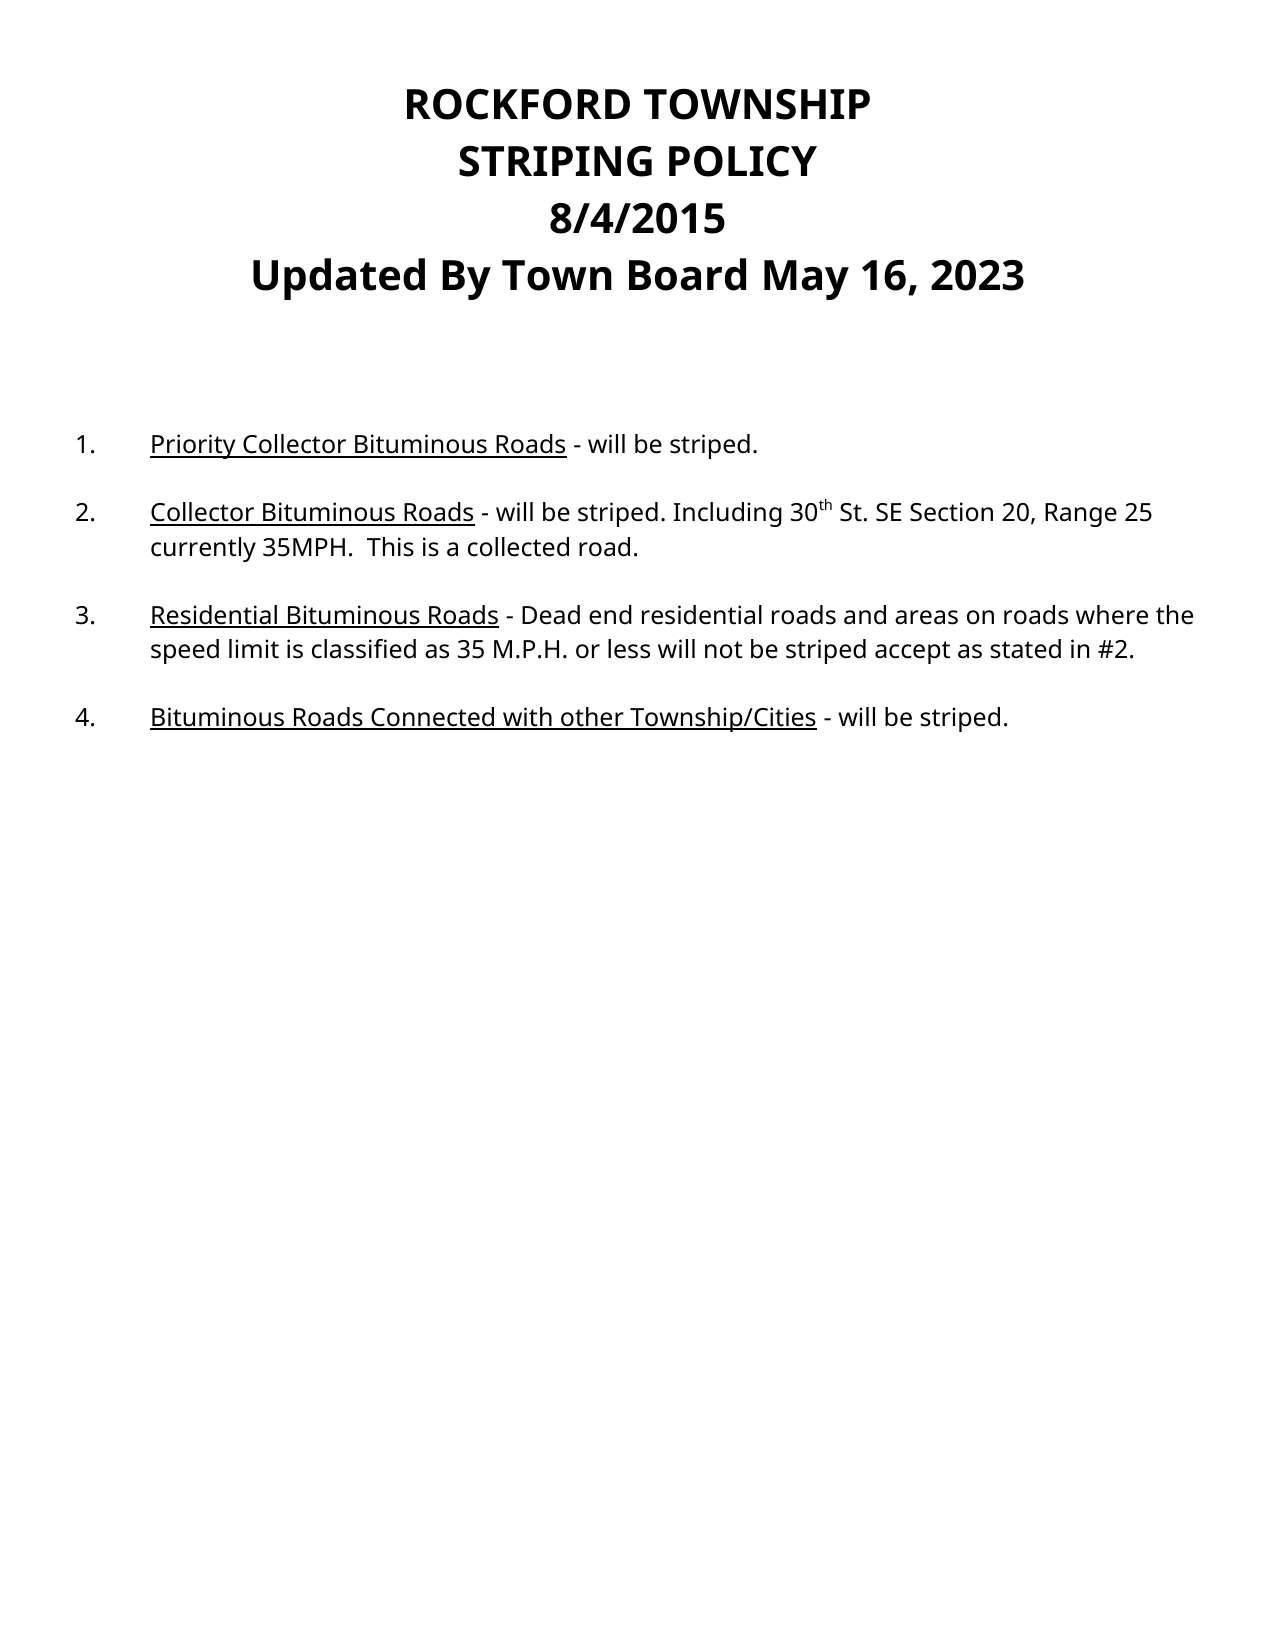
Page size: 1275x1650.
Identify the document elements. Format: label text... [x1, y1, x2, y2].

text Updated By Town Board May 16, 2023 [75, 245, 1200, 302]
text ROCKFORD TOWNSHIP [75, 75, 1200, 132]
text 1. Priority Collector Bituminous Roads - will be striped. [75, 427, 1200, 461]
text STRIPING POLICY [75, 132, 1200, 188]
text 2. Collector Bituminous Roads - will be striped. Including 30th St. SE Section 20, Range 25 currently 35MPH. This is a collected road. [75, 495, 1200, 563]
text 8/4/2015 [75, 188, 1200, 245]
text 4. Bituminous Roads Connected with other Township/Cities - will be striped. [75, 699, 1200, 733]
text 3. Residential Bituminous Roads - Dead end residential roads and areas on roads where the speed limit is classified as 35 M.P.H. or less will not be striped accept as stated in #2. [75, 597, 1200, 665]
